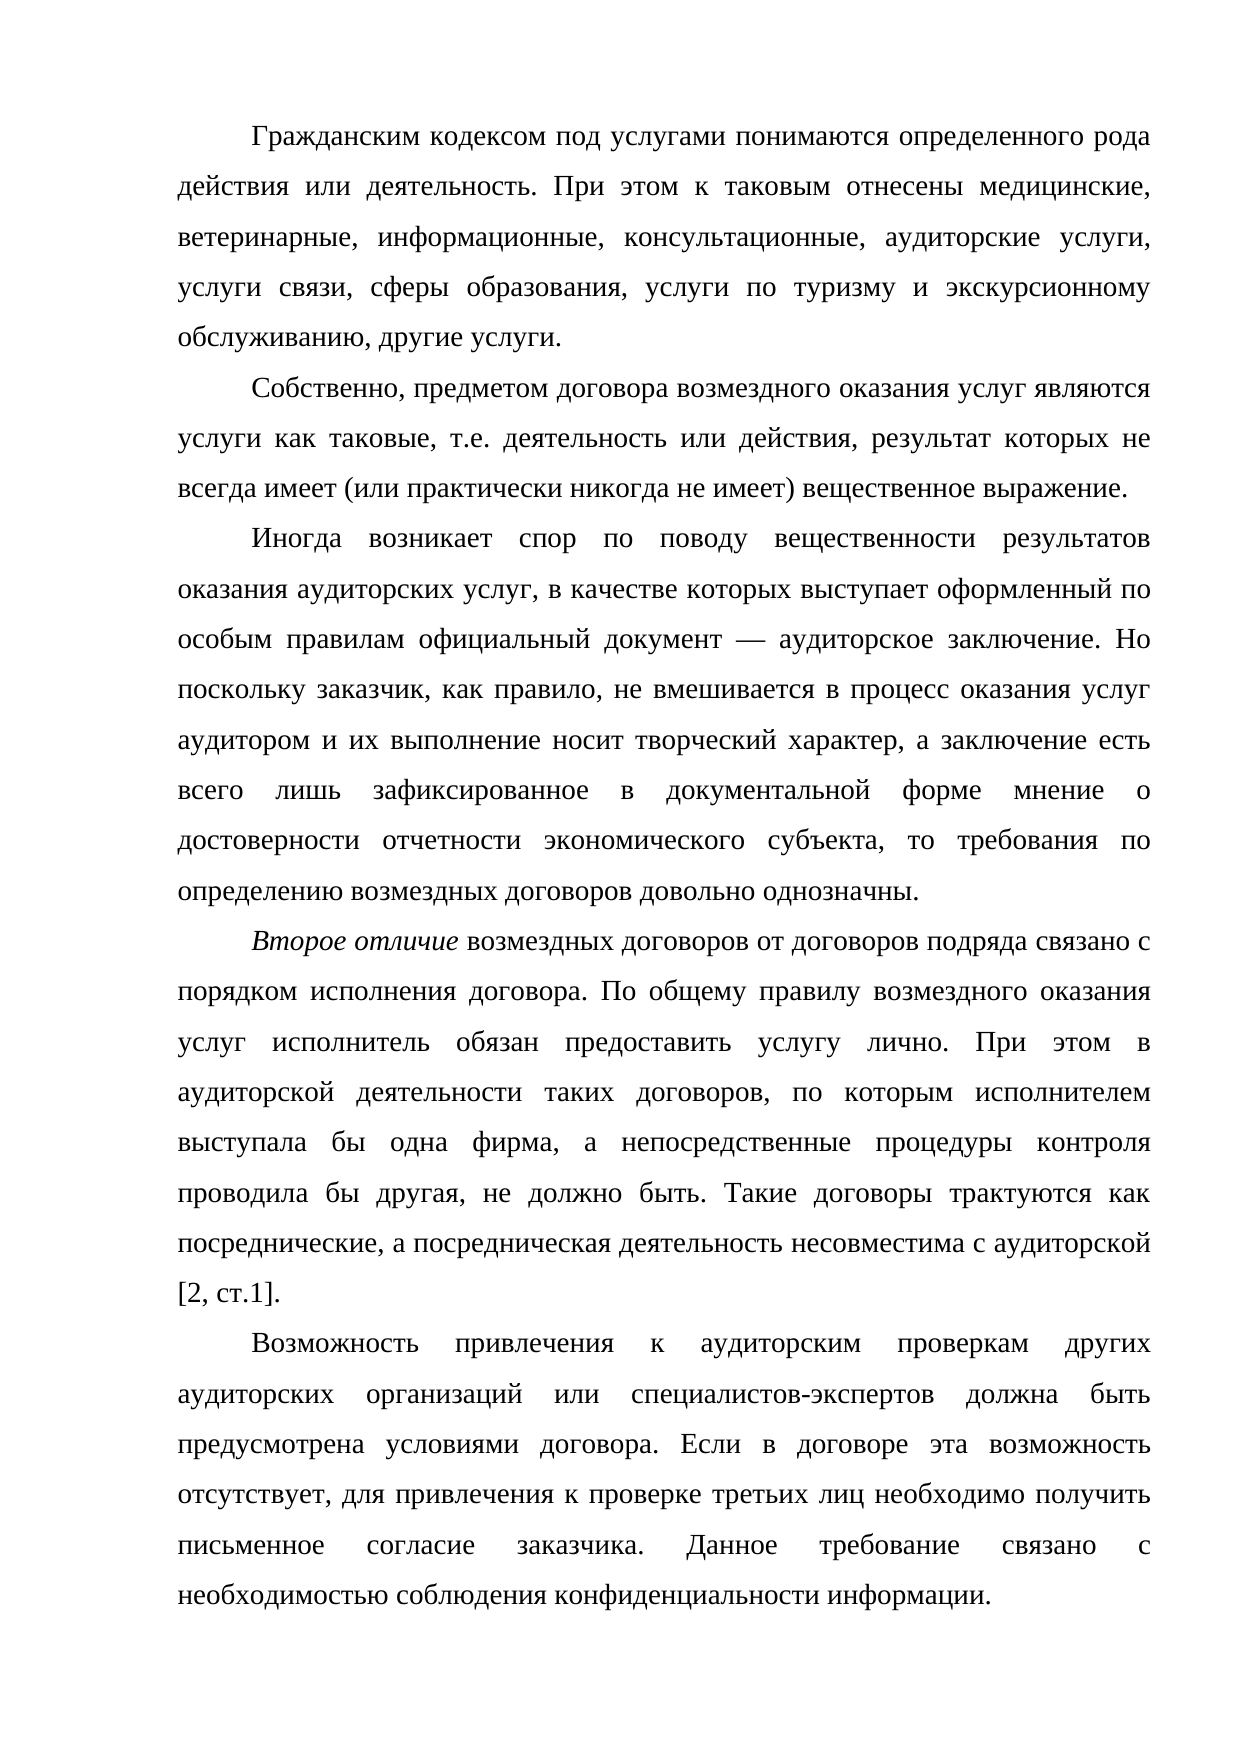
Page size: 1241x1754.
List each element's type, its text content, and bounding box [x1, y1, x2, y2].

text Второе отличие возмездных договоров от договоров подряда связано с порядком исполнения договора. По общему правилу возмездного оказания услуг исполнитель обязан предоставить услугу лично. При этом в аудиторской деятельности таких договоров, по которым исполнителем выступала бы одна фирма, а непосредственные процедуры контроля проводила бы другая, не должно быть. Такие договоры трактуются как посреднические, а посредническая деятельность несовместима с аудиторской [2, ст.1]. [177, 923, 1152, 1309]
text Гражданским кодексом под услугами понимаются определенного рода действия или деятельность. При этом к таковым отнесены медицинские, ветеринарные, информационные, консультационные, аудиторские услуги, услуги связи, сферы образования, услуги по туризму и экскурсионному обслуживанию, другие услуги. [177, 118, 1152, 353]
text Собственно, предметом договора возмездного оказания услуг являются услуги как таковые, т.е. деятельность или действия, результат которых не всегда имеет (или практически никогда не имеет) вещественное выражение. [177, 370, 1152, 504]
text Иногда возникает спор по поводу вещественности результатов оказания аудиторских услуг, в качестве которых выступает оформленный по особым правилам официальный документ — аудиторское заключение. Но поскольку заказчик, как правило, не вмешивается в процесс оказания услуг аудитором и их выполнение носит творческий характер, а заключение есть всего лишь зафиксированное в документальной форме мнение о достоверности отчетности экономического субъекта, то требования по определению возмездных договоров довольно однозначны. [177, 521, 1152, 906]
text Возможность привлечения к аудиторским проверкам других аудиторских организаций или специалистов-экспертов должна быть предусмотрена условиями договора. Если в договоре эта возможность отсутствует, для привлечения к проверке третьих лиц необходимо получить письменное согласие заказчика. Данное требование связано с необходимостью соблюдения конфиденциальности информации. [177, 1326, 1152, 1611]
